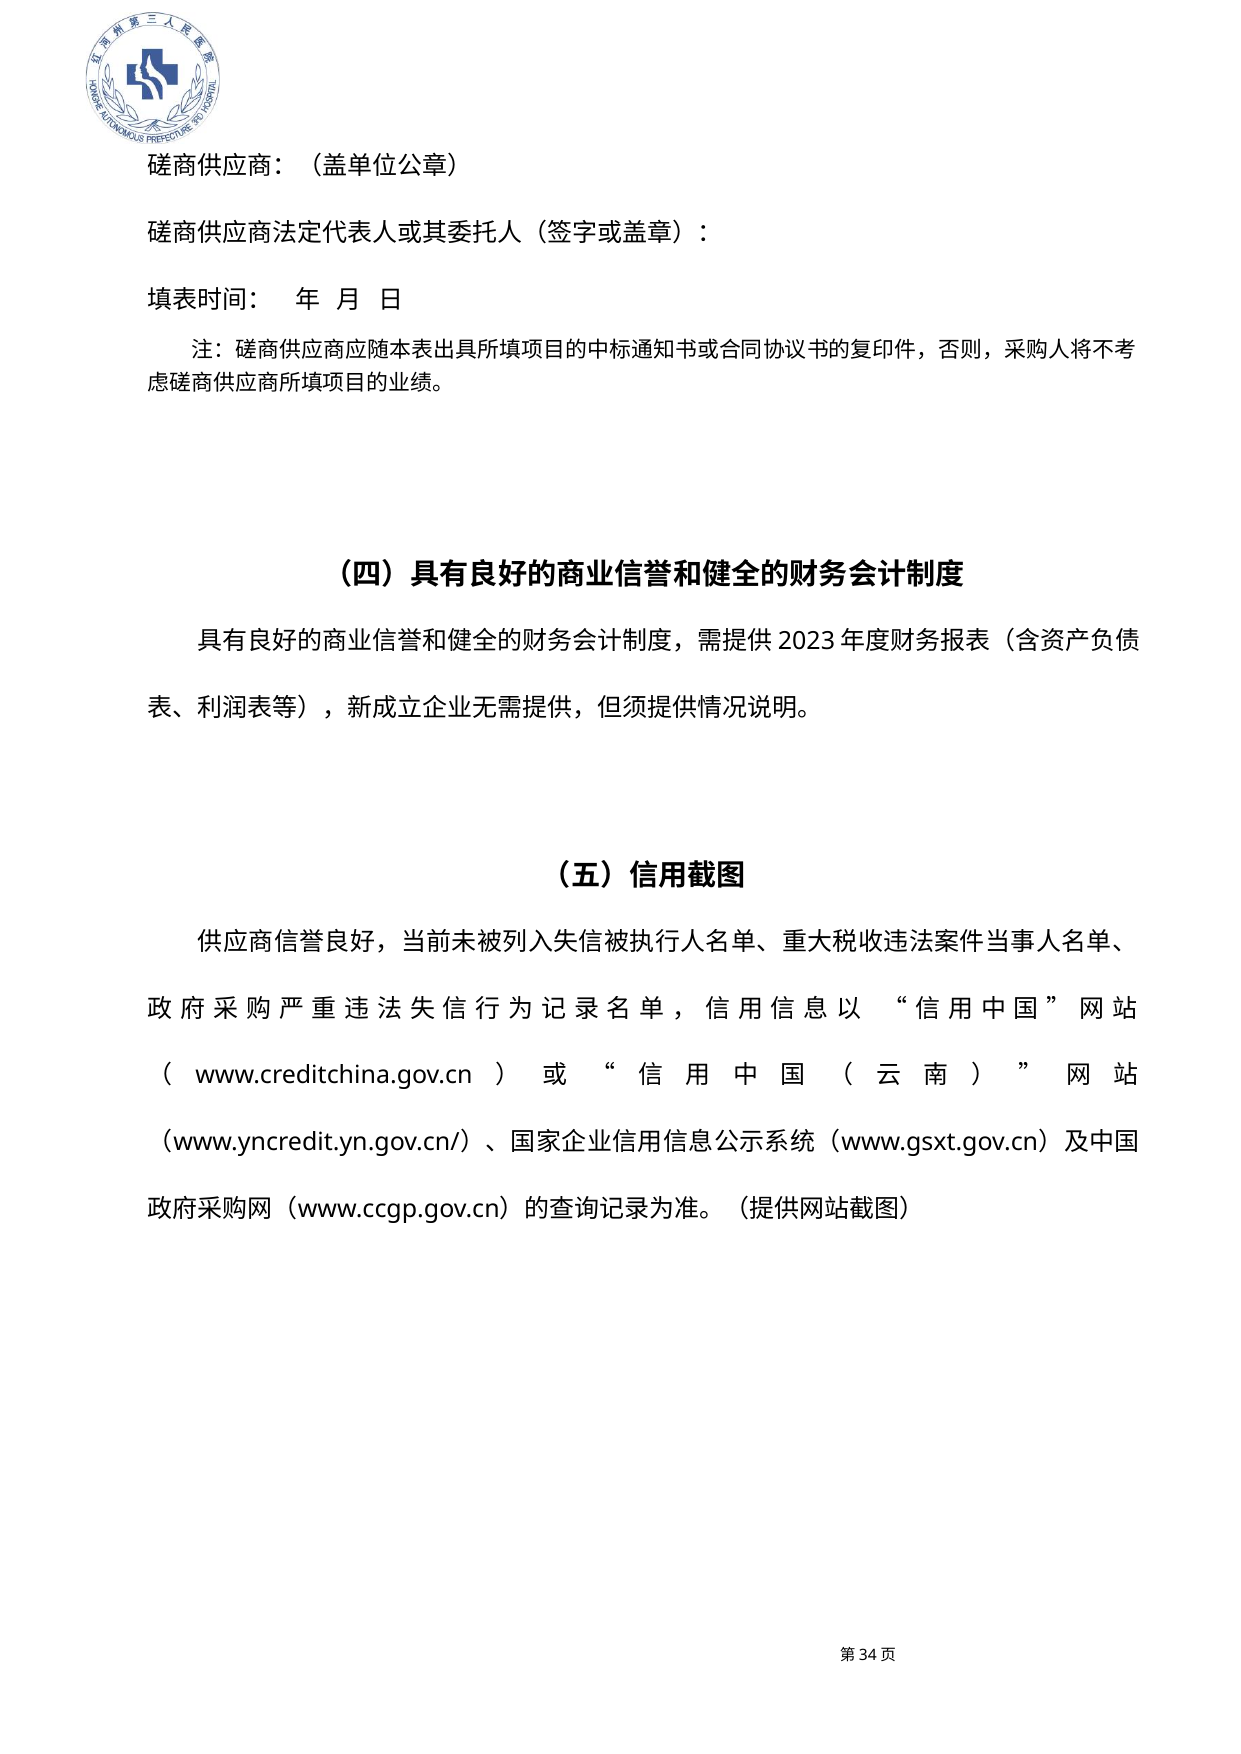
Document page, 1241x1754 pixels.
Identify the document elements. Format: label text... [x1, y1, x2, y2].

picture [85, 12, 220, 144]
text 磋商供应商法定代表人或其委托人（签字或盖章）： [148, 197, 1140, 264]
text （五）信用截图 [148, 839, 1140, 906]
text 注：磋商供应商应随本表出具所填项目的中标通知书或合同协议书的复印件，否则，采购人将不考虑磋商供应商所填项目的业绩。 [148, 331, 1140, 398]
text （四）具有良好的商业信誉和健全的财务会计制度 [148, 538, 1140, 605]
text 磋商供应商：（盖单位公章） [148, 131, 1140, 197]
text 具有良好的商业信誉和健全的财务会计制度，需提供2023年度财务报表（含资产负债表、利润表等），新成立企业无需提供，但须提供情况说明。 [148, 605, 1140, 739]
text 供应商信誉良好，当前未被列入失信被执行人名单、重大税收违法案件当事人名单、政府采购严重违法失信行为记录名单，信用信息以 “信用中国”网站（www.creditchina.gov.cn）或“信用中国（云南）”网站（www.yncredit.yn.gov.cn/）、国家企业信用信息公示系统（www.gsxt.gov.cn）及中国政府采购网（www.ccgp.gov.cn）的查询记录为准。（提供网站截图） [148, 906, 1140, 1240]
text 填表时间： 年 月 日 [148, 264, 1140, 331]
